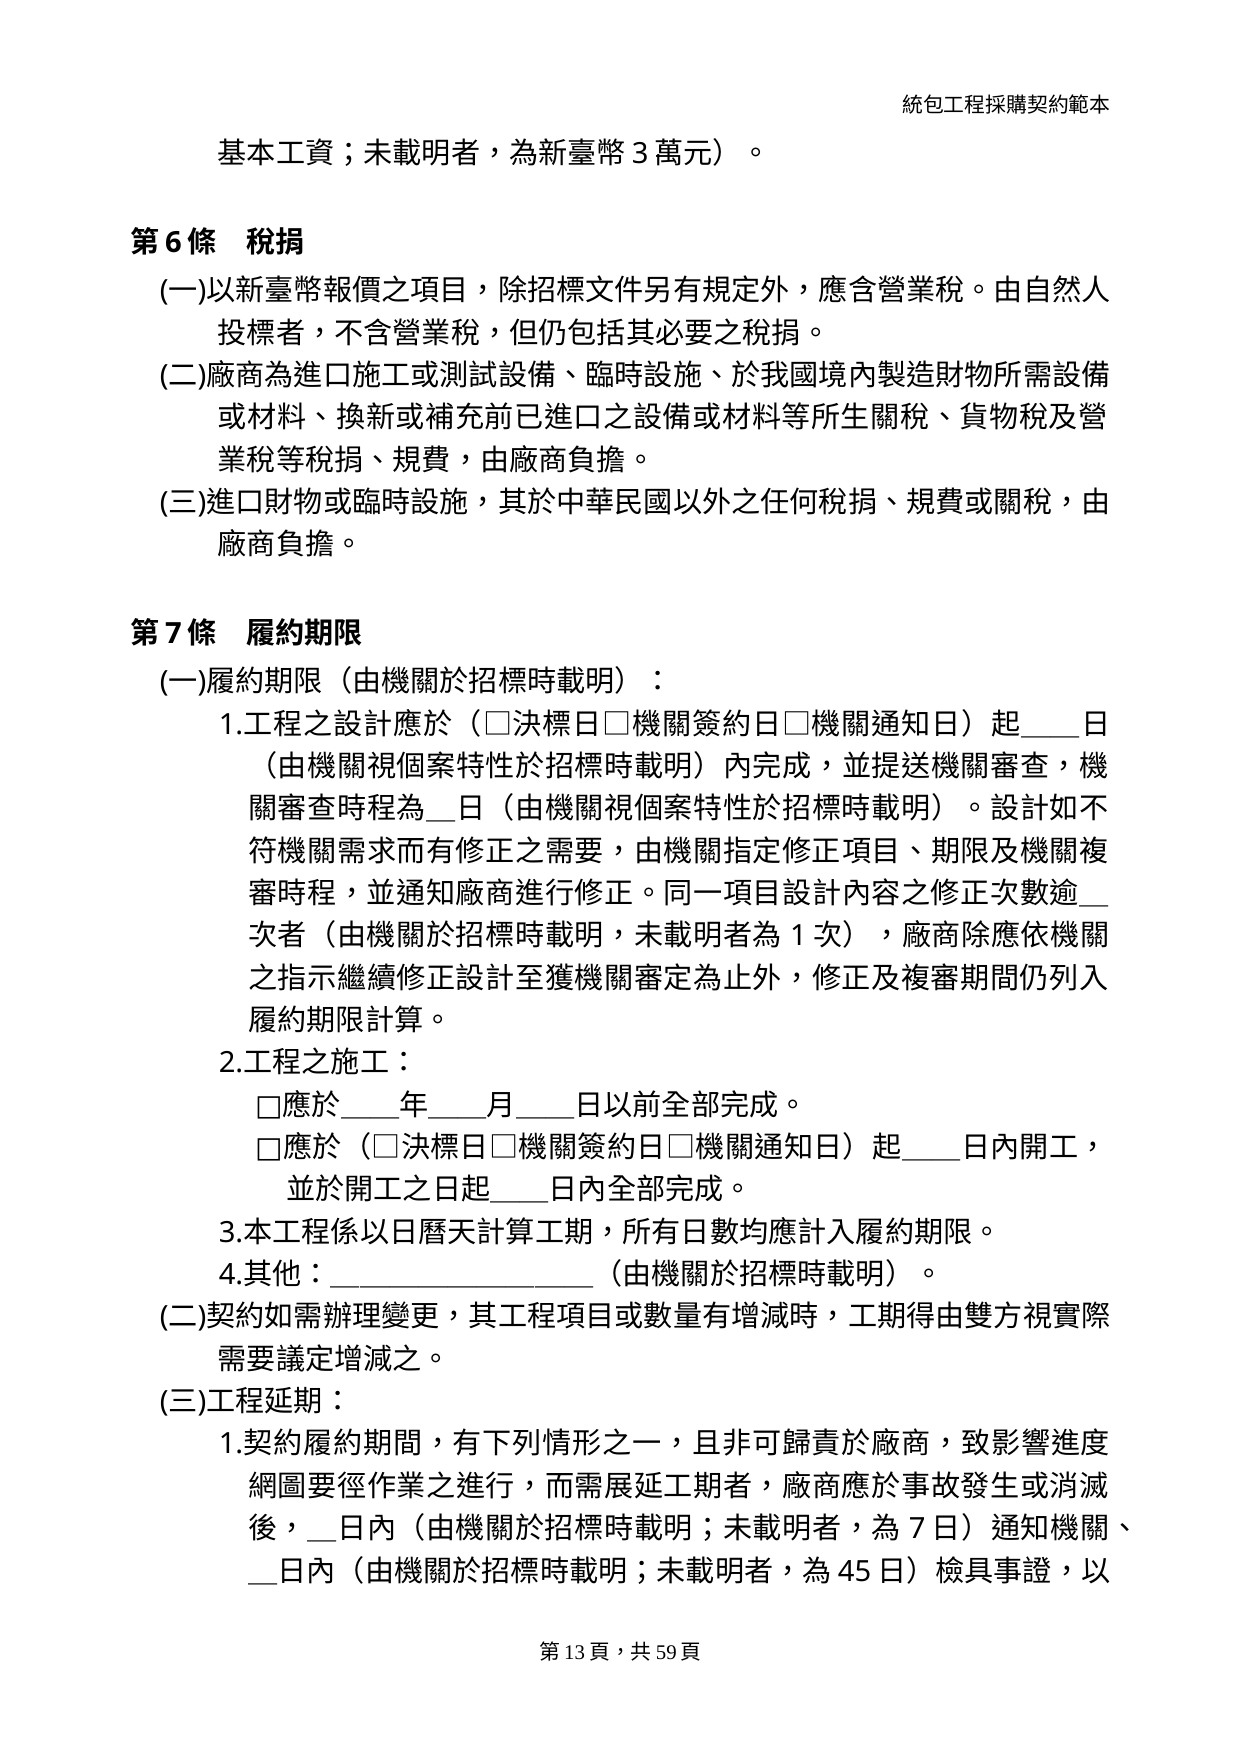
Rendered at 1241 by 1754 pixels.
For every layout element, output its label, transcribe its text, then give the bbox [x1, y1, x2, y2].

text □應於＿＿年＿＿月＿＿日以前全部完成。 [255, 1081, 1110, 1123]
text 2.工程之施工： [218, 1039, 1110, 1081]
text (二)契約如需辦理變更，其工程項目或數量有增減時，工期得由雙方視實際需要議定增減之。 [159, 1293, 1110, 1378]
text 第6條 稅捐 [130, 218, 1110, 261]
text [218, 1420, 1110, 1589]
text (二)廠商為進口施工或測試設備、臨時設施、於我國境內製造財物所需設備或材料、換新或補充前已進口之設備或材料等所生關稅、貨物稅及營業稅等稅捐、規費，由廠商負擔。 [159, 352, 1110, 478]
text (一)以新臺幣報價之項目，除招標文件另有規定外，應含營業稅。由自然人投標者，不含營業稅，但仍包括其必要之稅捐。 [159, 267, 1110, 352]
text □應於（□決標日□機關簽約日□機關通知日）起＿＿日內開工，並於開工之日起＿＿日內全部完成。 [255, 1123, 1110, 1208]
text (三)進口財物或臨時設施，其於中華民國以外之任何稅捐、規費或關稅，由廠商負擔。 [159, 478, 1110, 563]
text (一)履約期限（由機關於招標時載明）： [159, 658, 1110, 700]
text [159, 130, 1110, 172]
text 4.其他：＿＿＿＿＿＿＿＿＿（由機關於招標時載明）。 [218, 1251, 1110, 1293]
text 3.本工程係以日曆天計算工期，所有日數均應計入履約期限。 [218, 1208, 1110, 1251]
text 第7條 履約期限 [130, 609, 1110, 652]
text (三)工程延期： [159, 1378, 1110, 1420]
text 1.工程之設計應於（□決標日□機關簽約日□機關通知日）起＿＿日（由機關視個案特性於招標時載明）內完成，並提送機關審查，機關審查時程為＿日（由機關視個案特性於招標時載明）。設計如不符機關需求而有修正之需要，由機關指定修正項目、期限及機關複審時程，並通知廠商進行修正。同一項目設計內容之修正次數逾＿次者（由機關於招標時載明，未載明者為1次），廠商除應依機關之指示繼續修正設計至獲機關審定為止外，修正及複審期間仍列入履約期限計算。 [218, 700, 1110, 1039]
